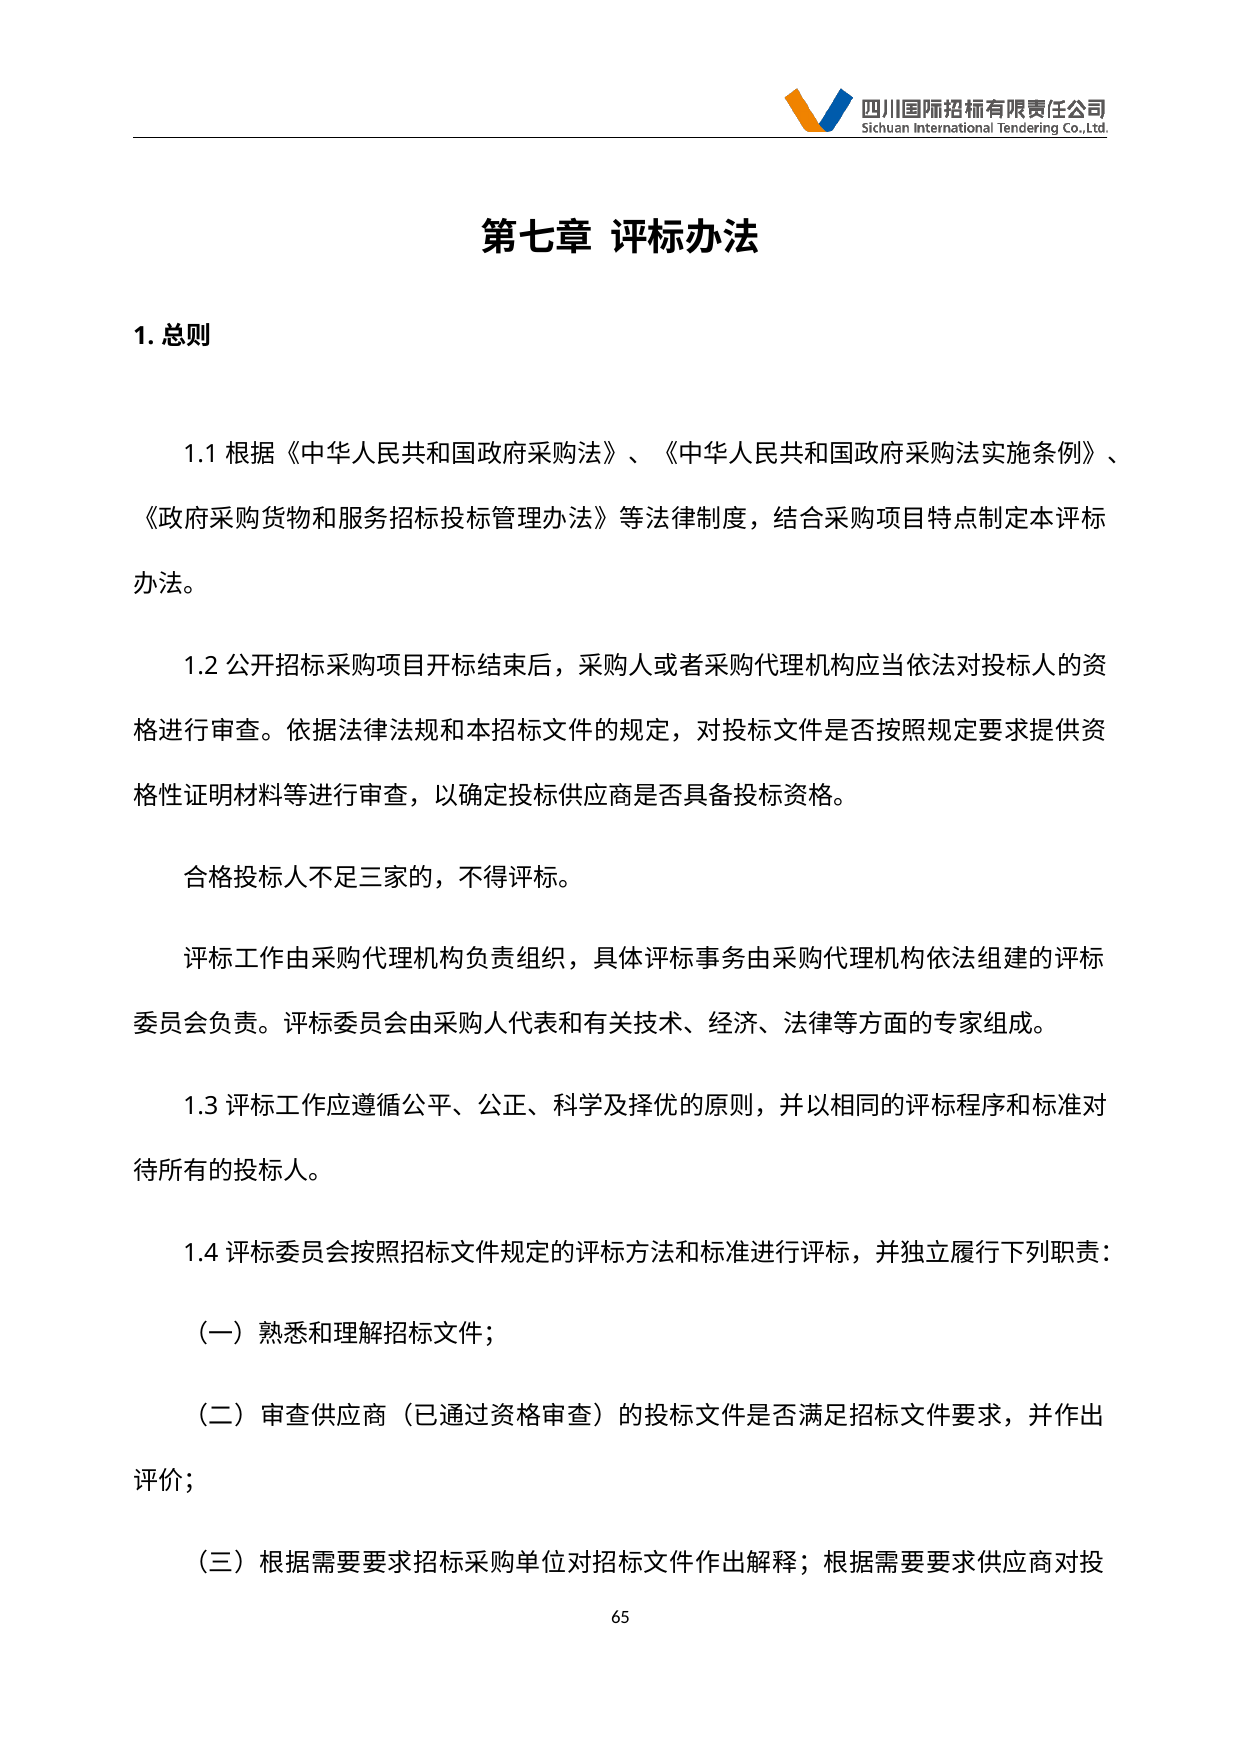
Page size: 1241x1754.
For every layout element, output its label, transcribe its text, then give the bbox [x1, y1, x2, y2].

text （一）熟悉和理解招标文件； [133, 1299, 1107, 1364]
text （二）审查供应商（已通过资格审查）的投标文件是否满足招标文件要求，并作出评价； [133, 1381, 1107, 1511]
text 1.3 评标工作应遵循公平、公正、科学及择优的原则，并以相同的评标程序和标准对待所有的投标人。 [133, 1071, 1107, 1201]
text 1.2 公开招标采购项目开标结束后，采购人或者采购代理机构应当依法对投标人的资格进行审查。依据法律法规和本招标文件的规定，对投标文件是否按照规定要求提供资格性证明材料等进行审查，以确定投标供应商是否具备投标资格。 [133, 631, 1107, 826]
text 评标工作由采购代理机构负责组织，具体评标事务由采购代理机构依法组建的评标委员会负责。评标委员会由采购人代表和有关技术、经济、法律等方面的专家组成。 [133, 924, 1107, 1054]
text 合格投标人不足三家的，不得评标。 [133, 843, 1107, 908]
subtitle 第七章 评标办法 [133, 201, 1107, 266]
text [133, 1528, 1107, 1593]
text 1.4 评标委员会按照招标文件规定的评标方法和标准进行评标，并独立履行下列职责： [133, 1218, 1107, 1283]
subtitle 1. 总则 [133, 301, 1107, 366]
text 1.1 根据《中华人民共和国政府采购法》、《中华人民共和国政府采购法实施条例》、《政府采购货物和服务招标投标管理办法》等法律制度，结合采购项目特点制定本评标办法。 [133, 419, 1107, 614]
picture [784, 88, 1108, 135]
